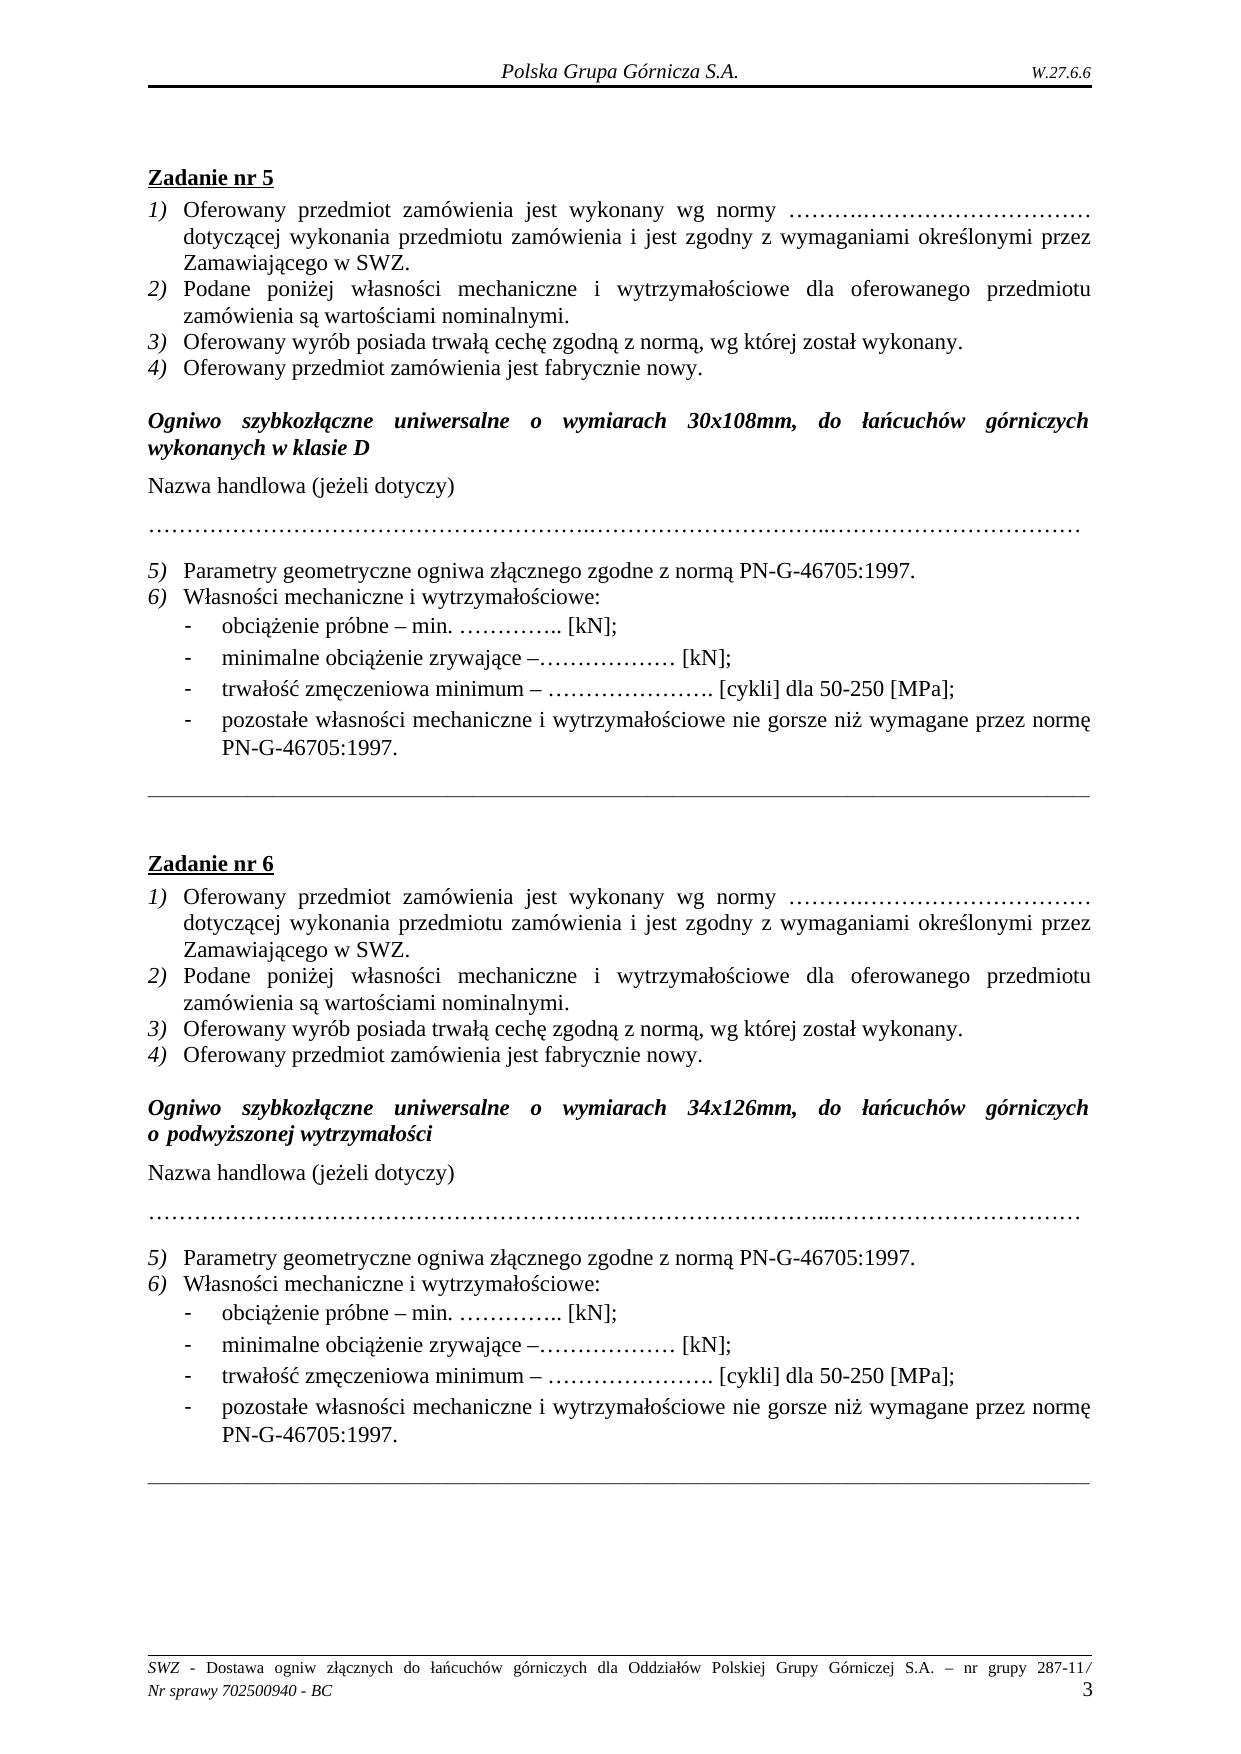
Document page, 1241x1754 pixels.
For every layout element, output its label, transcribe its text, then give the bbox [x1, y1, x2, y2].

list Oferowany przedmiot zamówienia jest fabrycznie nowy. [148, 1041, 1092, 1068]
text ………………………………………………….…………………………..…………………………… [148, 511, 1092, 538]
list Oferowany przedmiot zamówienia jest fabrycznie nowy. [148, 354, 1092, 381]
text _________________________________________________________________________________________________________________ [148, 1467, 1092, 1486]
list pozostałe własności mechaniczne i wytrzymałościowe nie gorsze niż wymagane przez normę PN-G-46705:1997. [184, 703, 1092, 761]
list Parametry geometryczne ogniwa złącznego zgodne z normą PN-G-46705:1997. [148, 1243, 1092, 1270]
text Ogniwo szybkozłączne uniwersalne o wymiarach 30x108mm, do łańcuchów górniczych wykonanych w klasie D [148, 407, 1092, 460]
list Oferowany przedmiot zamówienia jest wykonany wg normy ……….………………………… dotyczącej wykonania przedmiotu zamówienia i jest zgodny z wymaganiami określonymi przez Zamawiającego w SWZ. [148, 196, 1092, 275]
list Własności mechaniczne i wytrzymałościowe: [148, 1270, 1092, 1296]
text Zadanie nr 6 [148, 851, 1092, 877]
list trwałość zmęczeniowa minimum – …………………. [cykli] dla 50-250 [MPa]; [184, 672, 1092, 703]
list obciążenie próbne – min. ………….. [kN]; [184, 609, 1092, 641]
list Parametry geometryczne ogniwa złącznego zgodne z normą PN-G-46705:1997. [148, 557, 1092, 583]
list Własności mechaniczne i wytrzymałościowe: [148, 583, 1092, 609]
text Nazwa handlowa (jeżeli dotyczy) [148, 1159, 1092, 1186]
list pozostałe własności mechaniczne i wytrzymałościowe nie gorsze niż wymagane przez normę PN-G-46705:1997. [184, 1390, 1092, 1448]
list minimalne obciążenie zrywające –……………… [kN]; [184, 1327, 1092, 1359]
list minimalne obciążenie zrywające –……………… [kN]; [184, 641, 1092, 672]
list Oferowany wyrób posiada trwałą cechę zgodną z normą, wg której został wykonany. [148, 1015, 1092, 1041]
text Ogniwo szybkozłączne uniwersalne o wymiarach 34x126mm, do łańcuchów górniczych o podwyższonej wytrzymałości [148, 1094, 1092, 1147]
list obciążenie próbne – min. ………….. [kN]; [184, 1296, 1092, 1327]
text Nazwa handlowa (jeżeli dotyczy) [148, 472, 1092, 499]
list Podane poniżej własności mechaniczne i wytrzymałościowe dla oferowanego przedmiotu zamówienia są wartościami nominalnymi. [148, 275, 1092, 328]
text Zadanie nr 5 [148, 164, 1092, 190]
list Podane poniżej własności mechaniczne i wytrzymałościowe dla oferowanego przedmiotu zamówienia są wartościami nominalnymi. [148, 962, 1092, 1015]
list Oferowany wyrób posiada trwałą cechę zgodną z normą, wg której został wykonany. [148, 328, 1092, 354]
list Oferowany przedmiot zamówienia jest wykonany wg normy ……….………………………… dotyczącej wykonania przedmiotu zamówienia i jest zgodny z wymaganiami określonymi przez Zamawiającego w SWZ. [148, 883, 1092, 962]
text ………………………………………………….…………………………..…………………………… [148, 1198, 1092, 1224]
text _________________________________________________________________________________________________________________ [148, 780, 1092, 799]
list trwałość zmęczeniowa minimum – …………………. [cykli] dla 50-250 [MPa]; [184, 1359, 1092, 1390]
